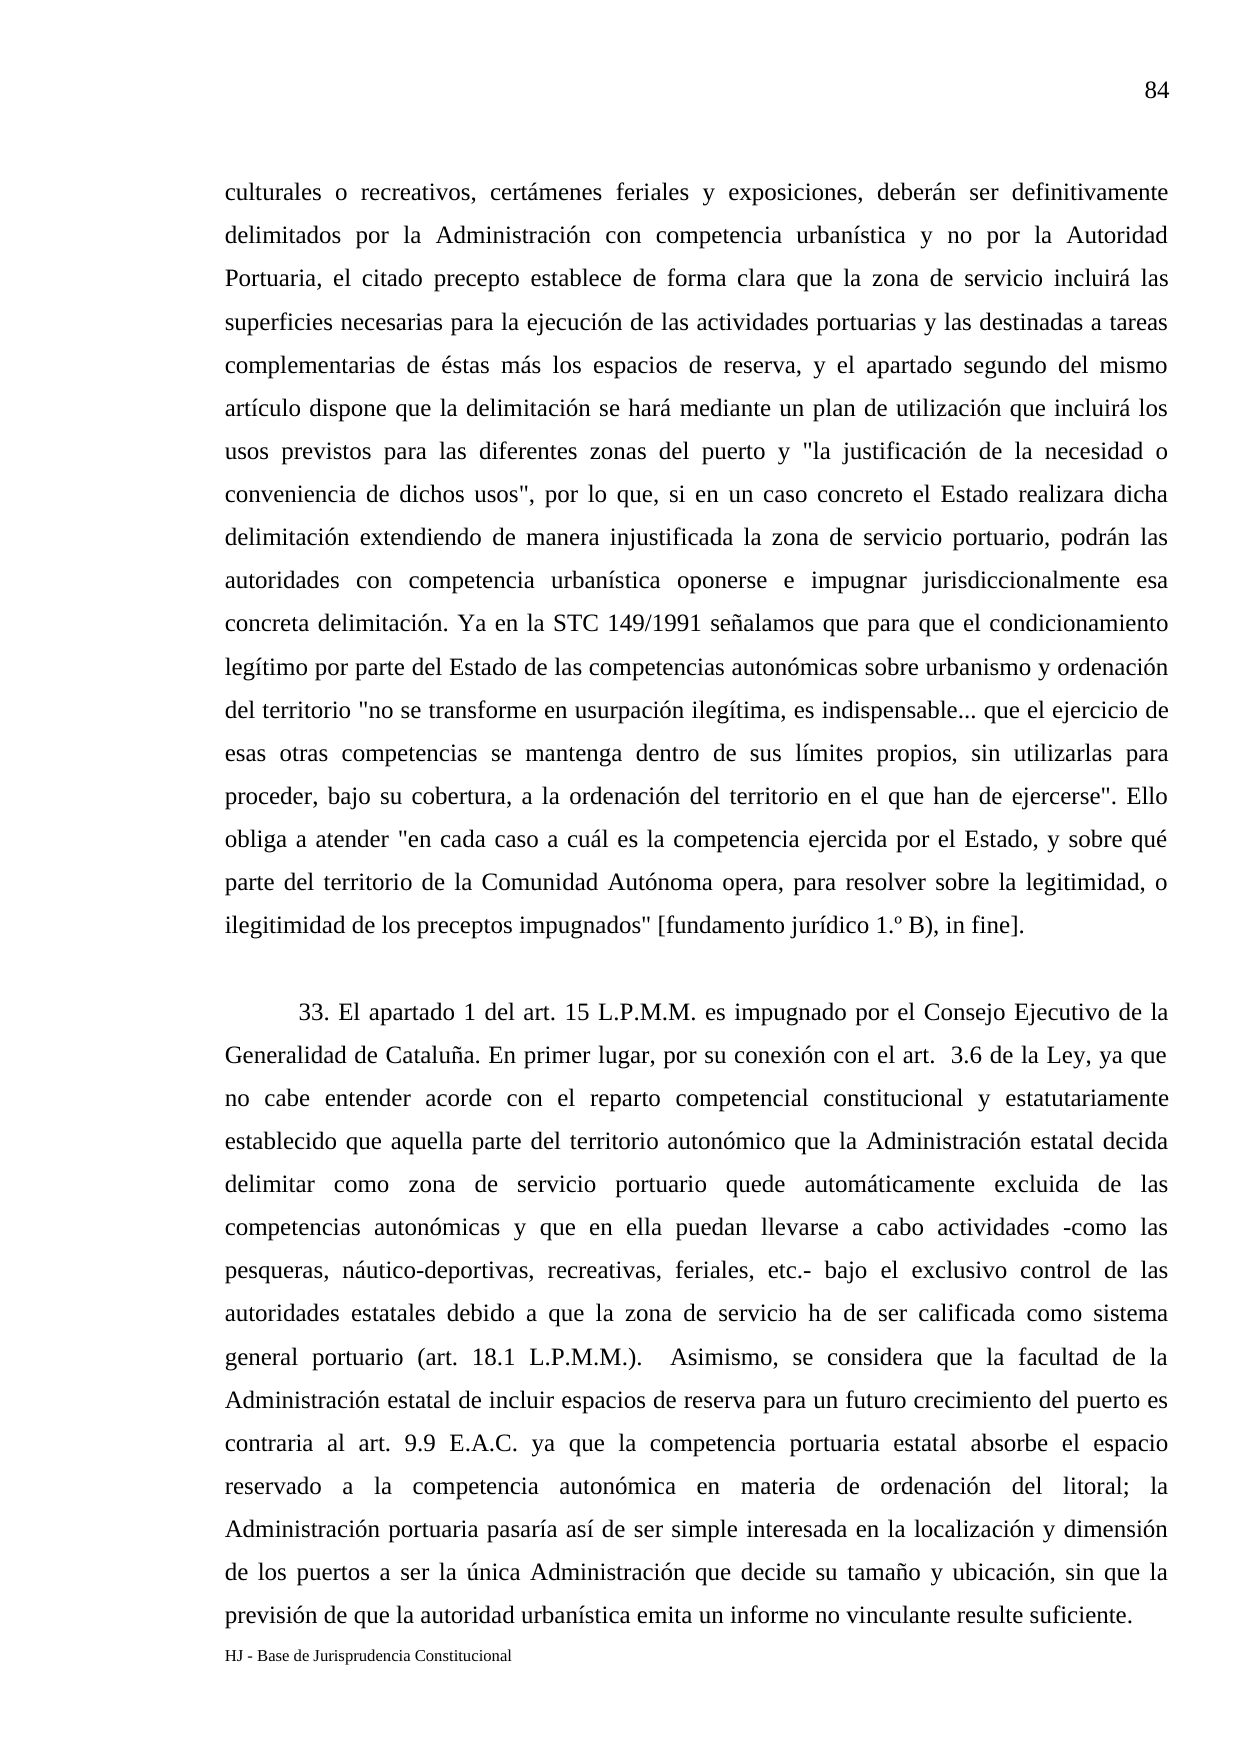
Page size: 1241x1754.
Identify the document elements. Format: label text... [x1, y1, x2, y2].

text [224, 177, 1169, 939]
text 33. El apartado 1 del art. 15 L.P.M.M. es impugnado por el Consejo Ejecutivo de la Generalidad de Cataluña. En primer lugar, por su conexión con el art. 3.6 de la Ley, ya que no cabe entender acorde con el reparto competencial constitucional y estatutariamente establecido que aquella parte del territorio autonómico que la Administración estatal decida delimitar como zona de servicio portuario quede automáticamente excluida de las competencias autonómicas y que en ella puedan llevarse a cabo actividades -como las pesqueras, náutico-deportivas, recreativas, feriales, etc.- bajo el exclusivo control de las autoridades estatales debido a que la zona de servicio ha de ser calificada como sistema general portuario (art. 18.1 L.P.M.M.). Asimismo, se considera que la facultad de la Administración estatal de incluir espacios de reserva para un futuro crecimiento del puerto es contraria al art. 9.9 E.A.C. ya que la competencia portuaria estatal absorbe el espacio reservado a la competencia autonómica en materia de ordenación del litoral; la Administración portuaria pasaría así de ser simple interesada en la localización y dimensión de los puertos a ser la única Administración que decide su tamaño y ubicación, sin que la previsión de que la autoridad urbanística emita un informe no vinculante resulte suficiente. [224, 997, 1169, 1629]
